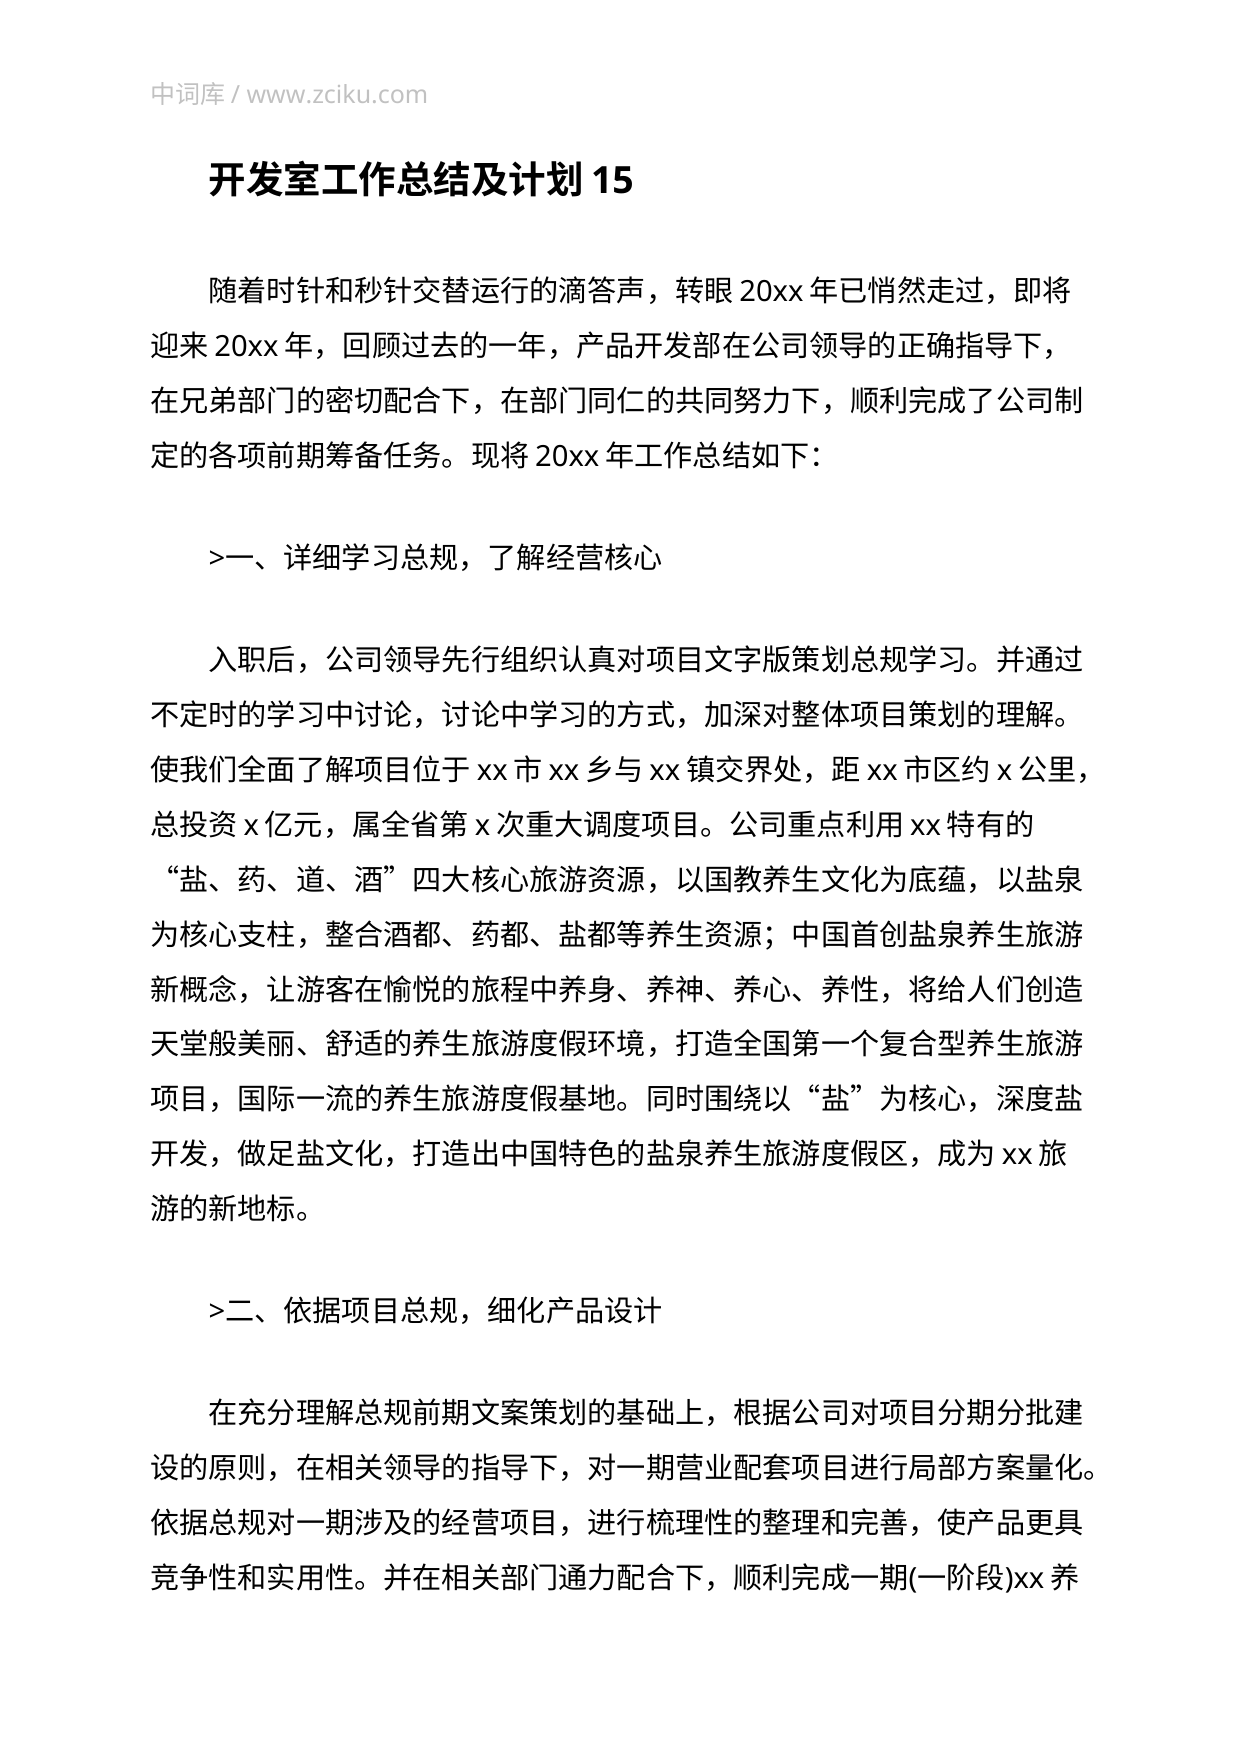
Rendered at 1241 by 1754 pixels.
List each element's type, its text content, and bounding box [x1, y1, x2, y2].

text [150, 1389, 1090, 1597]
text 开发室工作总结及计划15 [150, 150, 1090, 204]
text 随着时针和秒针交替运行的滴答声，转眼20xx年已悄然走过，即将迎来20xx年，回顾过去的一年，产品开发部在公司领导的正确指导下，在兄弟部门的密切配合下，在部门同仁的共同努力下，顺利完成了公司制定的各项前期筹备任务。现将20xx年工作总结如下： [150, 268, 1090, 475]
text 入职后，公司领导先行组织认真对项目文字版策划总规学习。并通过不定时的学习中讨论，讨论中学习的方式，加深对整体项目策划的理解。使我们全面了解项目位于xx市xx乡与xx镇交界处，距xx市区约x公里，总投资x亿元，属全省第x次重大调度项目。公司重点利用xx特有的“盐、药、道、酒”四大核心旅游资源，以国教养生文化为底蕴，以盐泉为核心支柱，整合酒都、药都、盐都等养生资源；中国首创盐泉养生旅游新概念，让游客在愉悦的旅程中养身、养神、养心、养性，将给人们创造天堂般美丽、舒适的养生旅游度假环境，打造全国第一个复合型养生旅游项目，国际一流的养生旅游度假基地。同时围绕以“盐”为核心，深度盐开发，做足盐文化，打造出中国特色的盐泉养生旅游度假区，成为xx旅游的新地标。 [150, 636, 1090, 1228]
text >一、详细学习总规，了解经营核心 [150, 534, 1090, 577]
text >二、依据项目总规，细化产品设计 [150, 1287, 1090, 1330]
